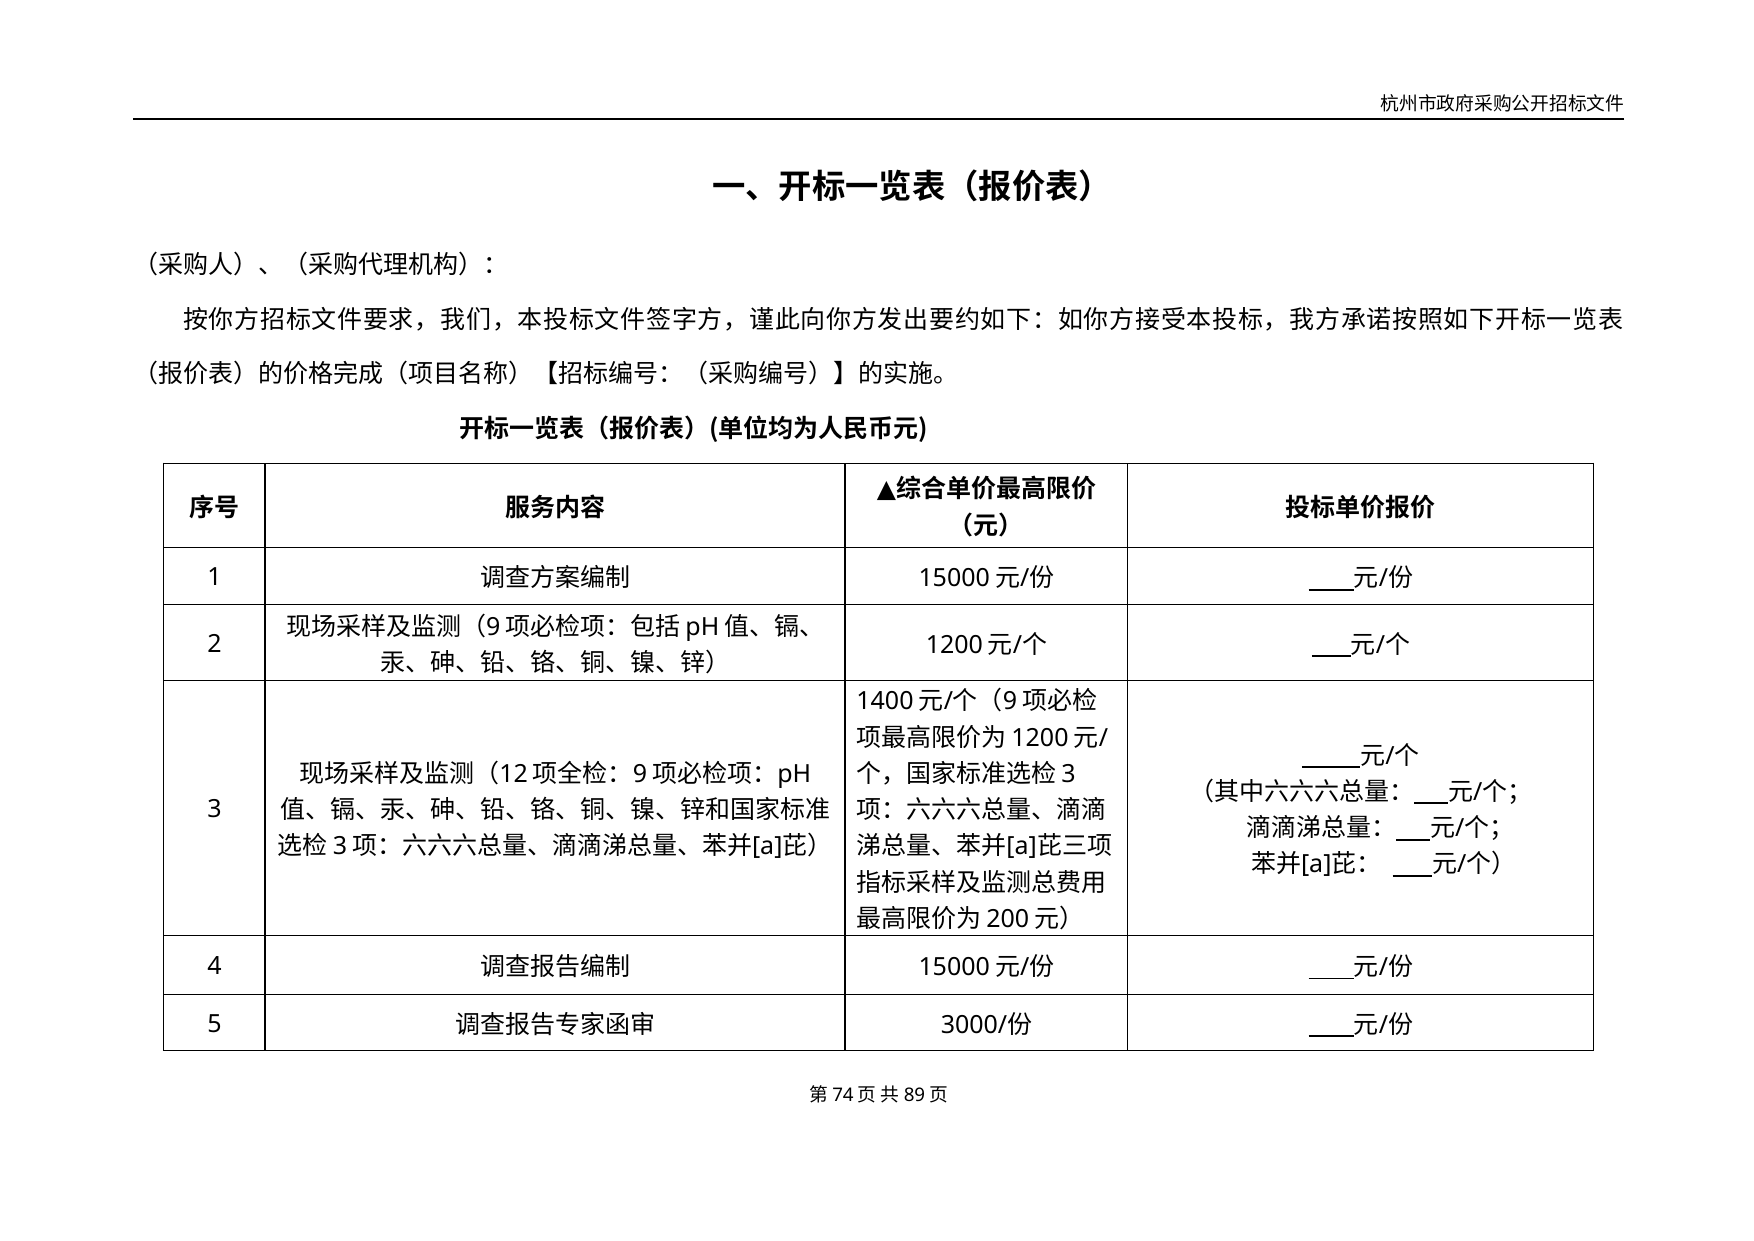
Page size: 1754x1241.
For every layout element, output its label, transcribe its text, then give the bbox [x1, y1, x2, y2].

table_cell 元/份 [1128, 548, 1593, 604]
table_cell 元/份 [1128, 936, 1593, 994]
table_cell 4 [164, 936, 264, 994]
table_cell 3 [164, 681, 264, 934]
table_cell 现场采样及监测（12项全检：9项必检项：pH值、镉、汞、砷、铅、铬、铜、镍、锌和国家标准选检3项：六六六总量、滴滴涕总量、苯并[a]芘） [266, 681, 844, 934]
table_cell 1 [164, 548, 264, 604]
table_header 序号 [164, 464, 264, 547]
text （采购人）、（采购代理机构）： [133, 245, 1624, 281]
text 一、开标一览表（报价表） [133, 160, 1624, 208]
table_cell 元/个 （其中六六六总量： 元/个； 滴滴涕总量： 元/个； 苯并[a]芘： 元/个） [1128, 681, 1593, 934]
text 按你方招标文件要求，我们，本投标文件签字方，谨此向你方发出要约如下：如你方接受本投标，我方承诺按照如下开标一览表（报价表）的价格完成（项目名称）【招标编号：（采购编号）】的实施。 [133, 299, 1624, 390]
table_cell 3000/份 [846, 995, 1127, 1050]
table_header 投标单价报价 [1128, 464, 1593, 547]
table_cell 现场采样及监测（9项必检项：包括pH值、镉、汞、砷、铅、铬、铜、镍、锌） [266, 605, 844, 680]
table_cell 5 [164, 995, 264, 1050]
text 开标一览表（报价表）(单位均为人民币元) [133, 408, 1624, 444]
table_cell 15000元/份 [846, 548, 1127, 604]
table_cell 元/份 [1128, 995, 1593, 1050]
table_header 服务内容 [266, 464, 844, 547]
table_cell 1200元/个 [846, 605, 1127, 680]
table_cell 2 [164, 605, 264, 680]
table_cell 调查报告专家函审 [266, 995, 844, 1050]
table_cell 调查方案编制 [266, 548, 844, 604]
table_cell 调查报告编制 [266, 936, 844, 994]
table_header ▲综合单价最高限价（元） [846, 464, 1127, 547]
table_cell 1400元/个（9项必检项最高限价为1200元/个，国家标准选检3项：六六六总量、滴滴涕总量、苯并[a]芘三项指标采样及监测总费用最高限价为200元） [846, 681, 1127, 934]
table_cell 元/个 [1128, 605, 1593, 680]
table_cell 15000元/份 [846, 936, 1127, 994]
